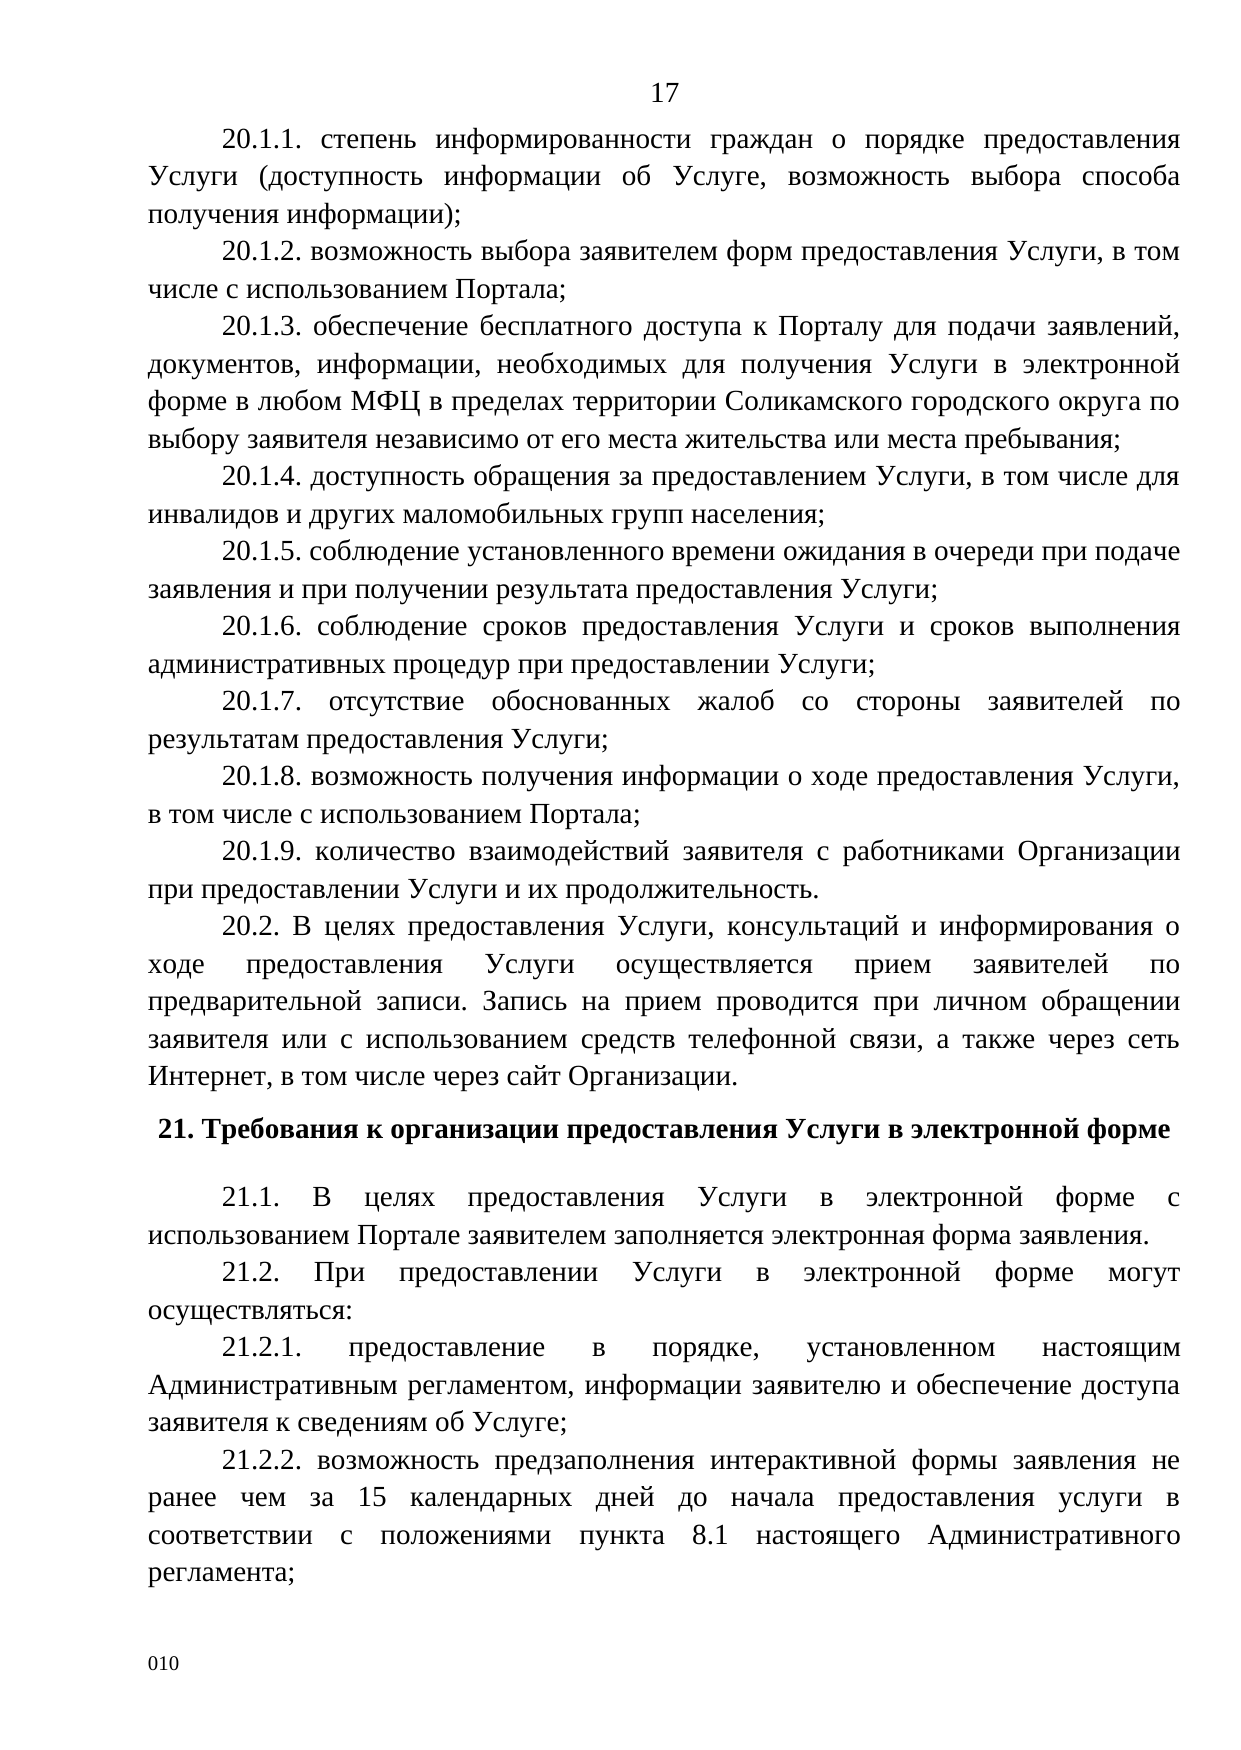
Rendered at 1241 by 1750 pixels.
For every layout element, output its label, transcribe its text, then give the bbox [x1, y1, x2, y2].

text 21.2. При предоставлении Услуги в электронной форме могут осуществляться: [148, 1252, 1181, 1327]
text 21.1. В целях предоставления Услуги в электронной форме с использованием Портале заявителем заполняется электронная форма заявления. [148, 1177, 1181, 1252]
text 20.1.5. соблюдение установленного времени ожидания в очереди при подаче заявления и при получении результата предоставления Услуги; [148, 531, 1181, 606]
text 21.2.1. предоставление в порядке, установленном настоящим Административным регламентом, информации заявителю и обеспечение доступа заявителя к сведениям об Услуге; [148, 1327, 1181, 1439]
text 20.1.8. возможность получения информации о ходе предоставления Услуги, в том числе с использованием Портала; [148, 756, 1181, 831]
text 20.1.4. доступность обращения за предоставлением Услуги, в том числе для инвалидов и других маломобильных групп населения; [148, 456, 1181, 531]
text 20.1.3. обеспечение бесплатного доступа к Порталу для подачи заявлений, документов, информации, необходимых для получения Услуги в электронной форме в любом МФЦ в пределах территории Соликамского городского округа по выбору заявителя независимо от его места жительства или места пребывания; [148, 306, 1181, 456]
text 21.2.2. возможность предзаполнения интерактивной формы заявления не ранее чем за 15 календарных дней до начала предоставления услуги в соответствии с положениями пункта 8.1 настоящего Административного регламента; [148, 1439, 1181, 1589]
text 20.2. В целях предоставления Услуги, консультаций и информирования о ходе предоставления Услуги осуществляется прием заявителей по предварительной записи. Запись на прием проводится при личном обращении заявителя или с использованием средств телефонной связи, а также через сеть Интернет, в том числе через сайт Организации. [148, 906, 1181, 1093]
text 20.1.2. возможность выбора заявителем форм предоставления Услуги, в том числе с использованием Портала; [148, 231, 1181, 306]
text 20.1.9. количество взаимодействий заявителя с работниками Организации при предоставлении Услуги и их продолжительность. [148, 831, 1181, 906]
text 20.1.7. отсутствие обоснованных жалоб со стороны заявителей по результатам предоставления Услуги; [148, 681, 1181, 756]
subtitle 21. Требования к организации предоставления Услуги в электронной форме [148, 1118, 1094, 1143]
text 20.1.6. соблюдение сроков предоставления Услуги и сроков выполнения административных процедур при предоставлении Услуги; [148, 606, 1181, 681]
text 20.1.1. степень информированности граждан о порядке предоставления Услуги (доступность информации об Услуге, возможность выбора способа получения информации); [148, 118, 1181, 231]
